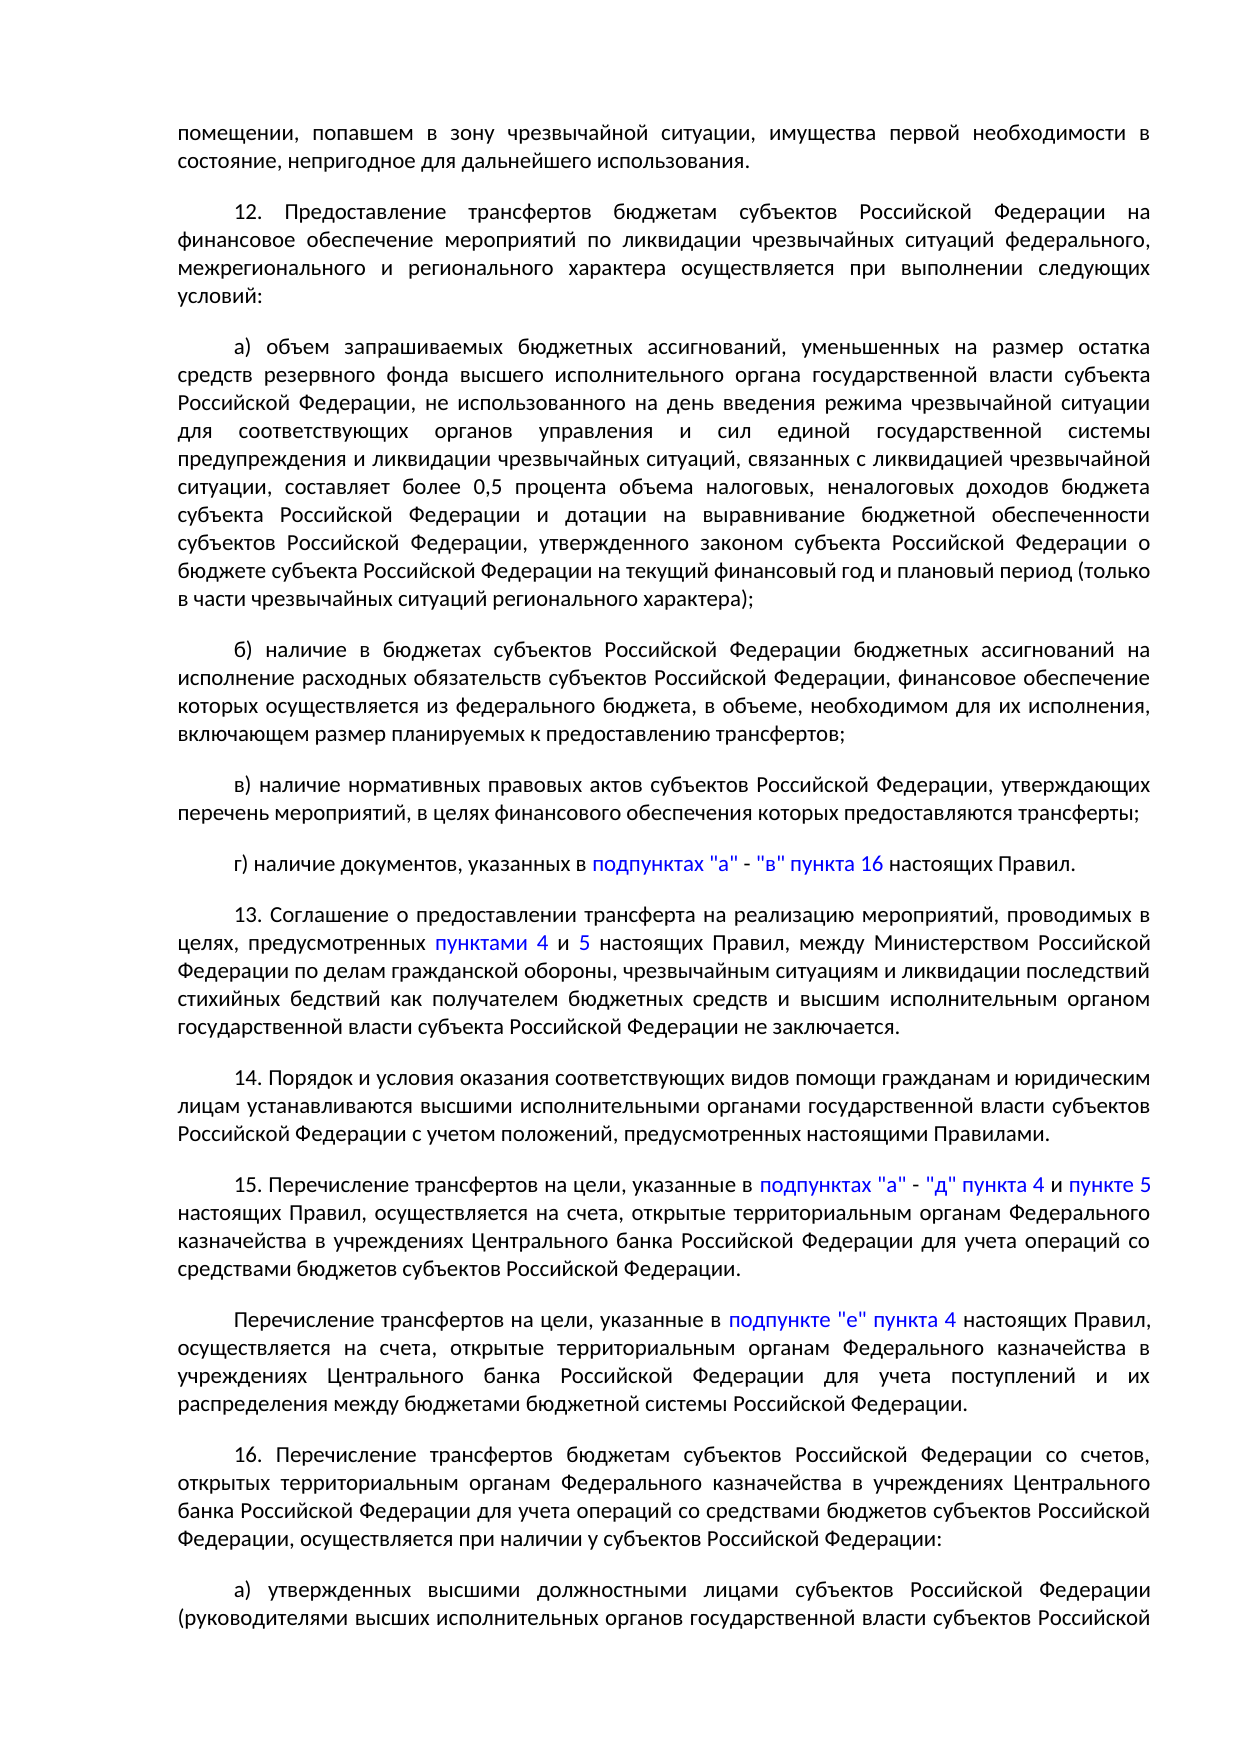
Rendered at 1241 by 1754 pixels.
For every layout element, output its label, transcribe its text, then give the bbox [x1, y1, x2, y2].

text 14. Порядок и условия оказания соответствующих видов помощи гражданам и юридическим лицам устанавливаются высшими исполнительными органами государственной власти субъектов Российской Федерации с учетом положений, предусмотренных настоящими Правилами. [177, 1063, 1152, 1147]
text б) наличие в бюджетах субъектов Российской Федерации бюджетных ассигнований на исполнение расходных обязательств субъектов Российской Федерации, финансовое обеспечение которых осуществляется из федерального бюджета, в объеме, необходимом для их исполнения, включающем размер планируемых к предоставлению трансфертов; [177, 635, 1152, 747]
text Перечисление трансфертов на цели, указанные в подпункте "е" пункта 4 настоящих Правил, осуществляется на счета, открытые территориальным органам Федерального казначейства в учреждениях Центрального банка Российской Федерации для учета поступлений и их распределения между бюджетами бюджетной системы Российской Федерации. [177, 1305, 1152, 1417]
text в) наличие нормативных правовых актов субъектов Российской Федерации, утверждающих перечень мероприятий, в целях финансового обеспечения которых предоставляются трансферты; [177, 770, 1152, 826]
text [177, 1575, 1152, 1631]
text 12. Предоставление трансфертов бюджетам субъектов Российской Федерации на финансовое обеспечение мероприятий по ликвидации чрезвычайных ситуаций федерального, межрегионального и регионального характера осуществляется при выполнении следующих условий: [177, 197, 1152, 309]
text г) наличие документов, указанных в подпунктах "а" - "в" пункта 16 настоящих Правил. [177, 849, 1152, 877]
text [177, 118, 1152, 174]
text 16. Перечисление трансфертов бюджетам субъектов Российской Федерации со счетов, открытых территориальным органам Федерального казначейства в учреждениях Центрального банка Российской Федерации для учета операций со средствами бюджетов субъектов Российской Федерации, осуществляется при наличии у субъектов Российской Федерации: [177, 1440, 1152, 1552]
text 13. Соглашение о предоставлении трансферта на реализацию мероприятий, проводимых в целях, предусмотренных пунктами 4 и 5 настоящих Правил, между Министерством Российской Федерации по делам гражданской обороны, чрезвычайным ситуациям и ликвидации последствий стихийных бедствий как получателем бюджетных средств и высшим исполнительным органом государственной власти субъекта Российской Федерации не заключается. [177, 900, 1152, 1040]
text а) объем запрашиваемых бюджетных ассигнований, уменьшенных на размер остатка средств резервного фонда высшего исполнительного органа государственной власти субъекта Российской Федерации, не использованного на день введения режима чрезвычайной ситуации для соответствующих органов управления и сил единой государственной системы предупреждения и ликвидации чрезвычайных ситуаций, связанных с ликвидацией чрезвычайной ситуации, составляет более 0,5 процента объема налоговых, неналоговых доходов бюджета субъекта Российской Федерации и дотации на выравнивание бюджетной обеспеченности субъектов Российской Федерации, утвержденного законом субъекта Российской Федерации о бюджете субъекта Российской Федерации на текущий финансовый год и плановый период (только в части чрезвычайных ситуаций регионального характера); [177, 332, 1152, 612]
text 15. Перечисление трансфертов на цели, указанные в подпунктах "а" - "д" пункта 4 и пункте 5 настоящих Правил, осуществляется на счета, открытые территориальным органам Федерального казначейства в учреждениях Центрального банка Российской Федерации для учета операций со средствами бюджетов субъектов Российской Федерации. [177, 1170, 1152, 1282]
